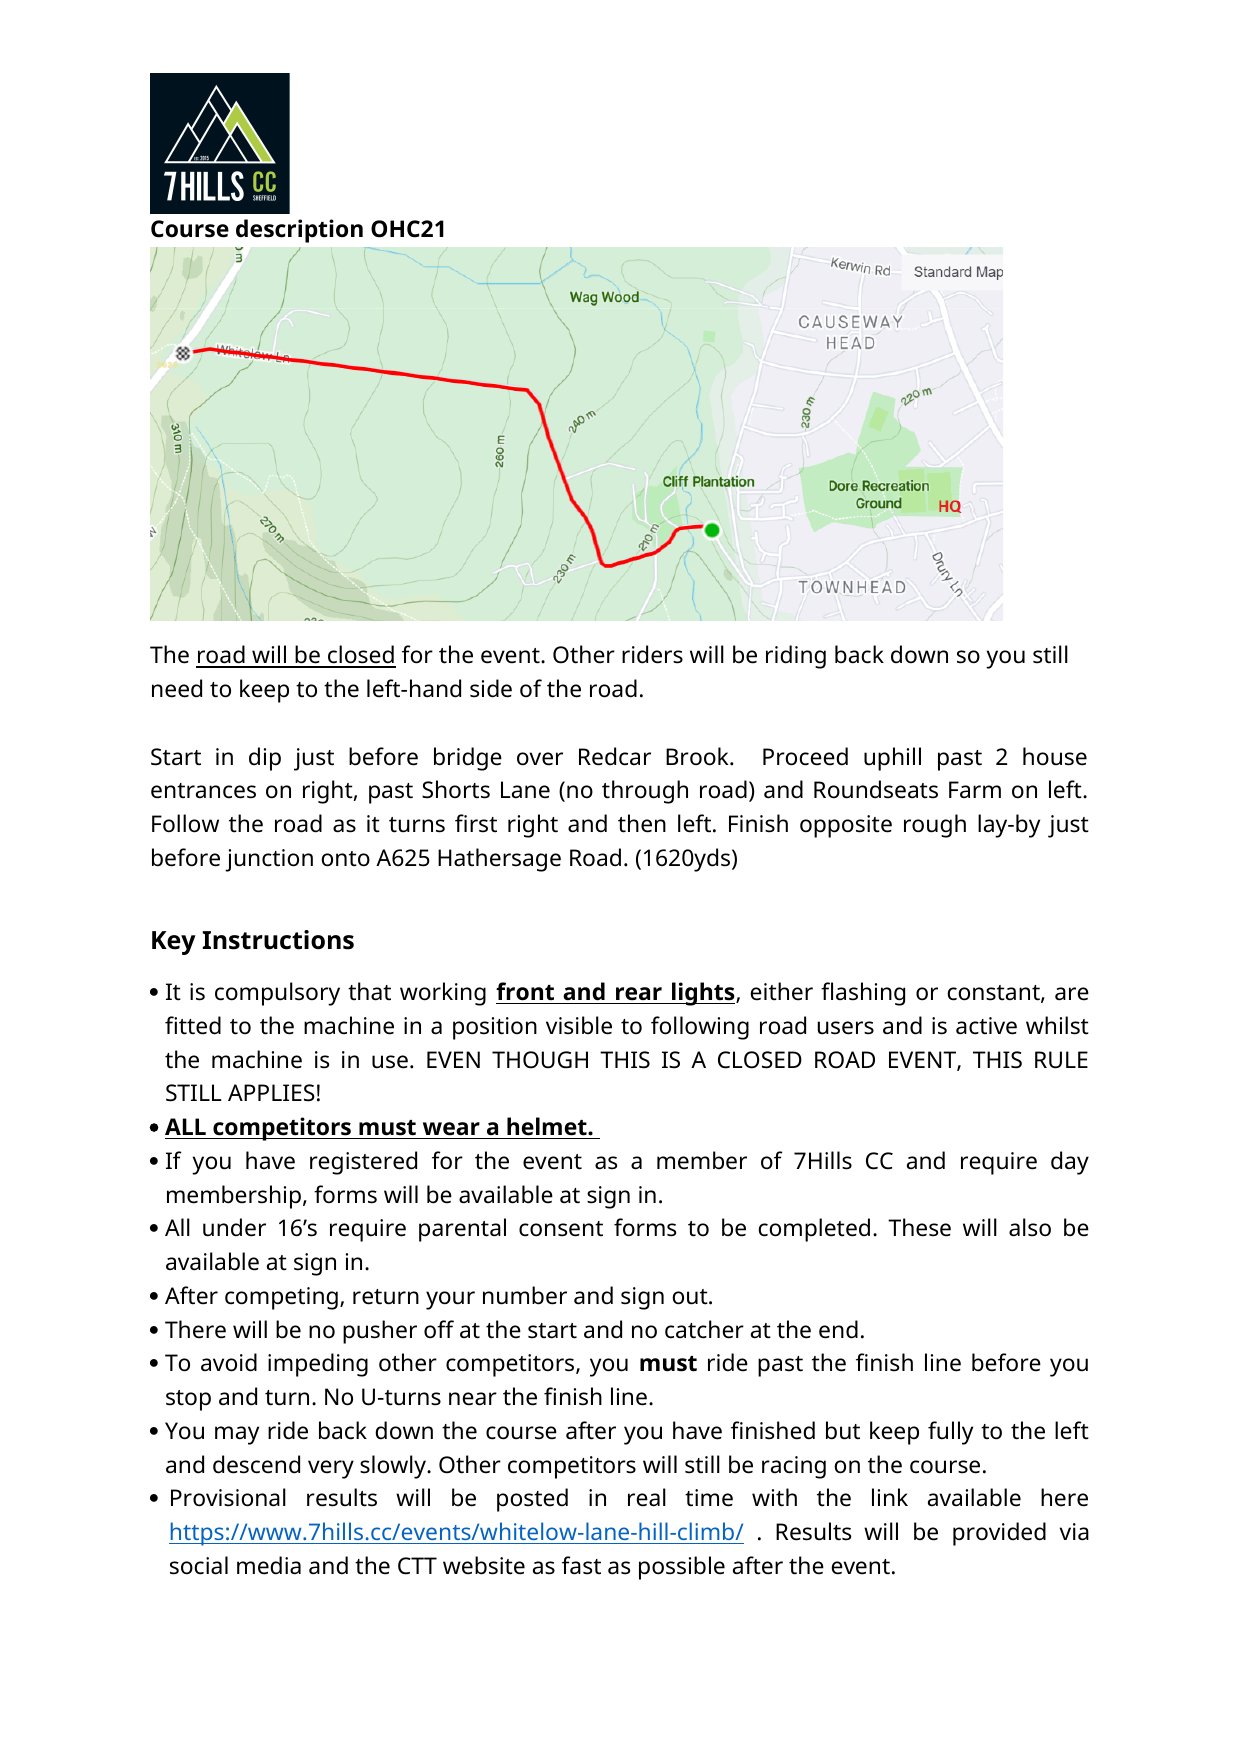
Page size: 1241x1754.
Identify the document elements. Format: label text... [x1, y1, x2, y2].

list Provisional results will be posted in real time with the link available here https://www.7hills.cc/events/whitelow-lane-hill-climb/ . Results will be provided via social media and the CTT website as fast as possible after the event. [150, 1482, 1090, 1581]
list After competing, return your number and sign out. [150, 1280, 1090, 1311]
picture [150, 73, 290, 214]
list There will be no pusher off at the start and no catcher at the end. [150, 1313, 1090, 1345]
picture [150, 247, 1004, 621]
text Start in dip just before bridge over Redcar Brook. Proceed uphill past 2 house entrances on right, past Shorts Lane (no through road) and Roundseats Farm on left. Follow the road as it turns first right and then left. Finish opposite rough lay-by just before junction onto A625 Hathersage Road. (1620yds) [150, 741, 1090, 873]
list ALL competitors must wear a helmet. [150, 1111, 1090, 1142]
text The road will be closed for the event. Other riders will be riding back down so you still need to keep to the left-hand side of the road. [150, 639, 1090, 704]
list It is compulsory that working front and rear lights, either flashing or constant, are fitted to the machine in a position visible to following road users and is active whilst the machine is in use. EVEN THOUGH THIS IS A CLOSED ROAD EVENT, THIS RULE STILL APPLIES! [150, 976, 1090, 1108]
list To avoid impeding other competitors, you must ride past the finish line before you stop and turn. No U-turns near the finish line. [150, 1347, 1090, 1412]
text Course description OHC21 [150, 213, 1090, 244]
text Key Instructions [150, 923, 1090, 957]
list If you have registered for the event as a member of 7Hills CC and require day membership, forms will be available at sign in. [150, 1145, 1090, 1210]
list You may ride back down the course after you have finished but keep fully to the left and descend very slowly. Other competitors will still be racing on the course. [150, 1415, 1090, 1480]
list All under 16’s require parental consent forms to be completed. These will also be available at sign in. [150, 1212, 1090, 1277]
